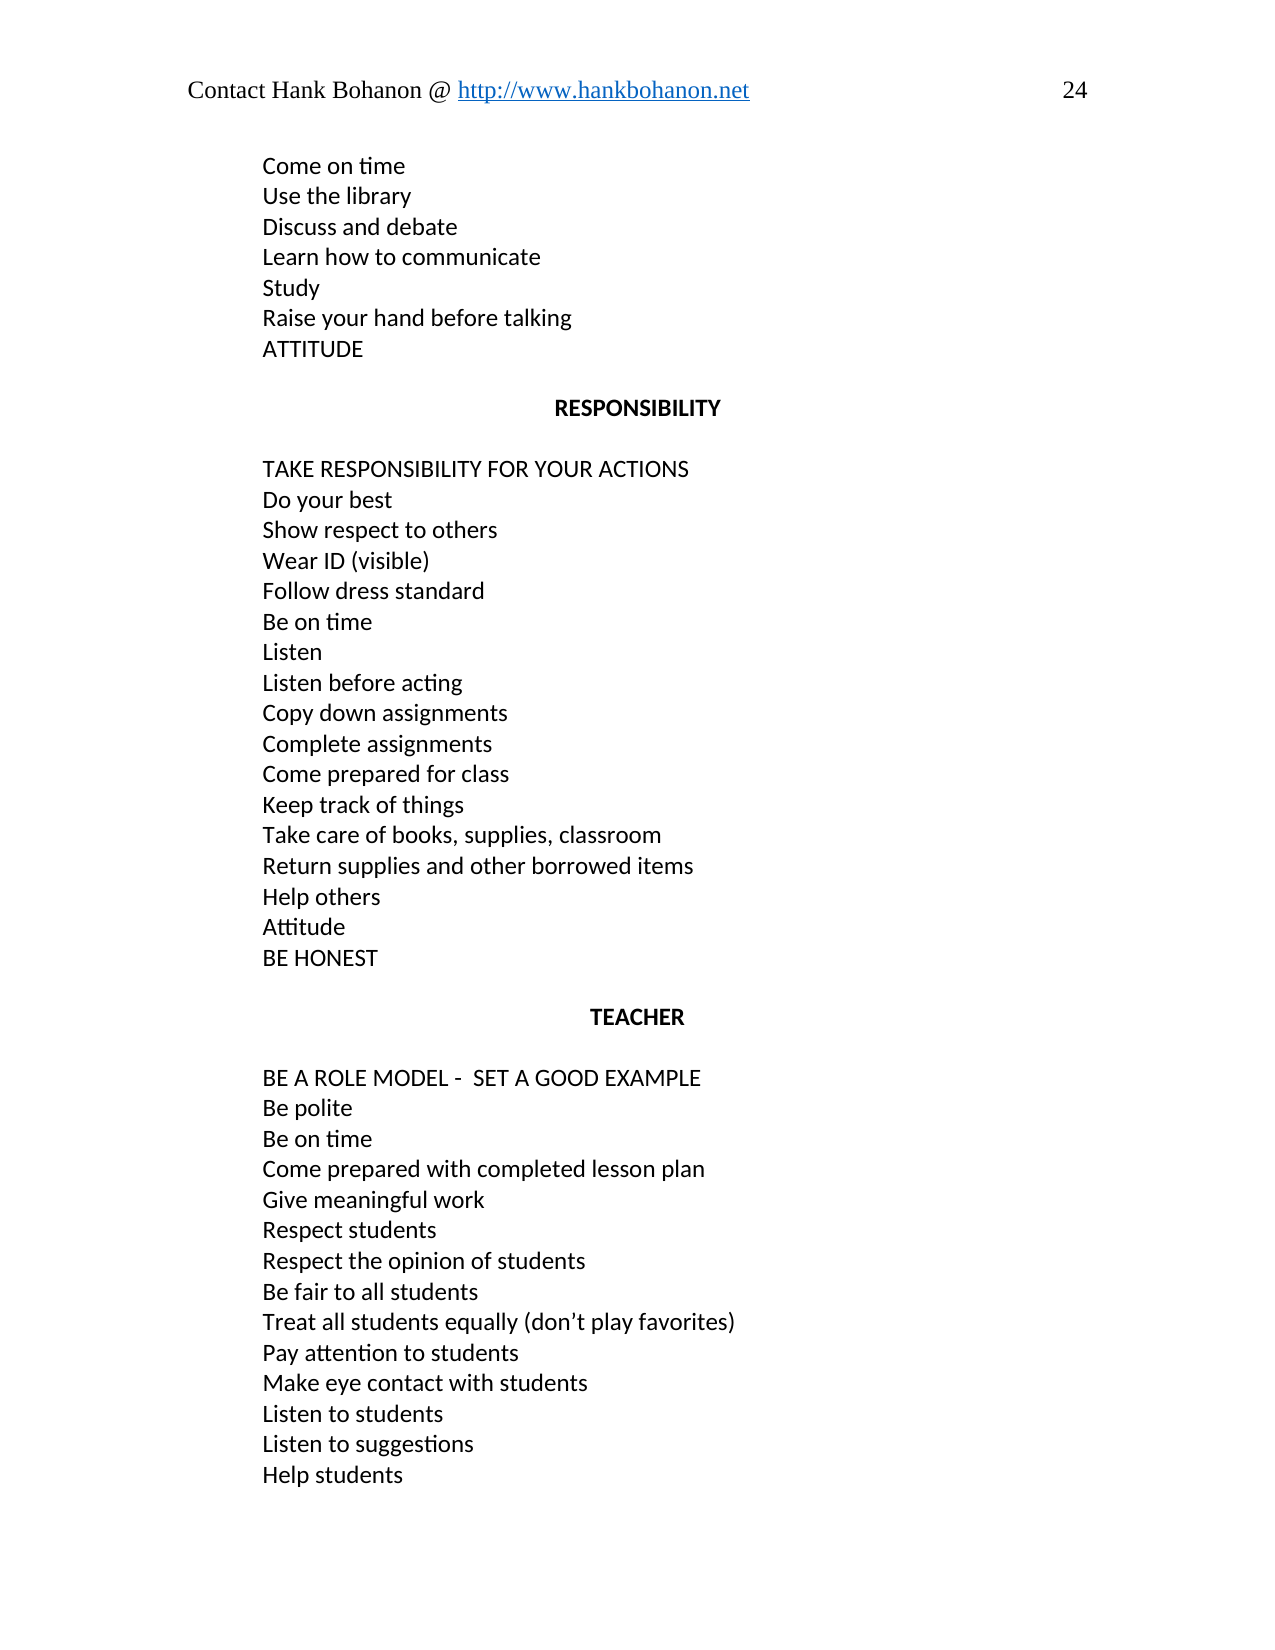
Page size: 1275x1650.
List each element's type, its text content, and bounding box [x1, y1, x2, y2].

text Help others [187, 881, 1087, 911]
text Keep track of things [187, 789, 1087, 820]
text Take care of books, supplies, classroom [187, 820, 1087, 850]
text Complete assignments [187, 728, 1087, 759]
text Study [187, 272, 1087, 303]
text Respect the opinion of students [187, 1245, 1087, 1276]
text Pay attention to students [187, 1337, 1087, 1367]
text Listen to suggestions [187, 1428, 1087, 1459]
text Come prepared for class [187, 759, 1087, 789]
text Attitude [187, 911, 1087, 942]
text Be fair to all students [187, 1276, 1087, 1306]
text TEACHER [187, 1001, 1087, 1032]
text BE A ROLE MODEL - SET A GOOD EXAMPLE Be polite [187, 1062, 1087, 1123]
text Use the library [187, 181, 1087, 211]
text Respect students [187, 1215, 1087, 1245]
text Be on time [187, 1123, 1087, 1154]
text Help students [187, 1459, 1087, 1489]
text Discuss and debate [187, 211, 1087, 242]
text Copy down assignments [187, 698, 1087, 728]
text Give meaningful work [187, 1184, 1087, 1215]
text Return supplies and other borrowed items [187, 850, 1087, 881]
text RESPONSIBILITY [187, 392, 1087, 423]
text Come on time [187, 150, 1087, 181]
text Show respect to others [187, 514, 1087, 545]
text Do your best [187, 484, 1087, 514]
text Wear ID (visible) [187, 545, 1087, 576]
text Follow dress standard [187, 576, 1087, 606]
text Listen to students [187, 1398, 1087, 1428]
text ATTITUDE [187, 333, 1087, 364]
text BE HONEST [187, 942, 1087, 972]
text TAKE RESPONSIBILITY FOR YOUR ACTIONS [187, 453, 1087, 484]
text Listen [187, 637, 1087, 667]
text Learn how to communicate [187, 242, 1087, 272]
text Listen before acting [187, 667, 1087, 698]
text Make eye contact with students [187, 1367, 1087, 1398]
text Treat all students equally (don’t play favorites) [187, 1306, 1087, 1337]
text Come prepared with completed lesson plan [187, 1154, 1087, 1184]
text Be on time [187, 606, 1087, 637]
text Raise your hand before talking [187, 303, 1087, 333]
